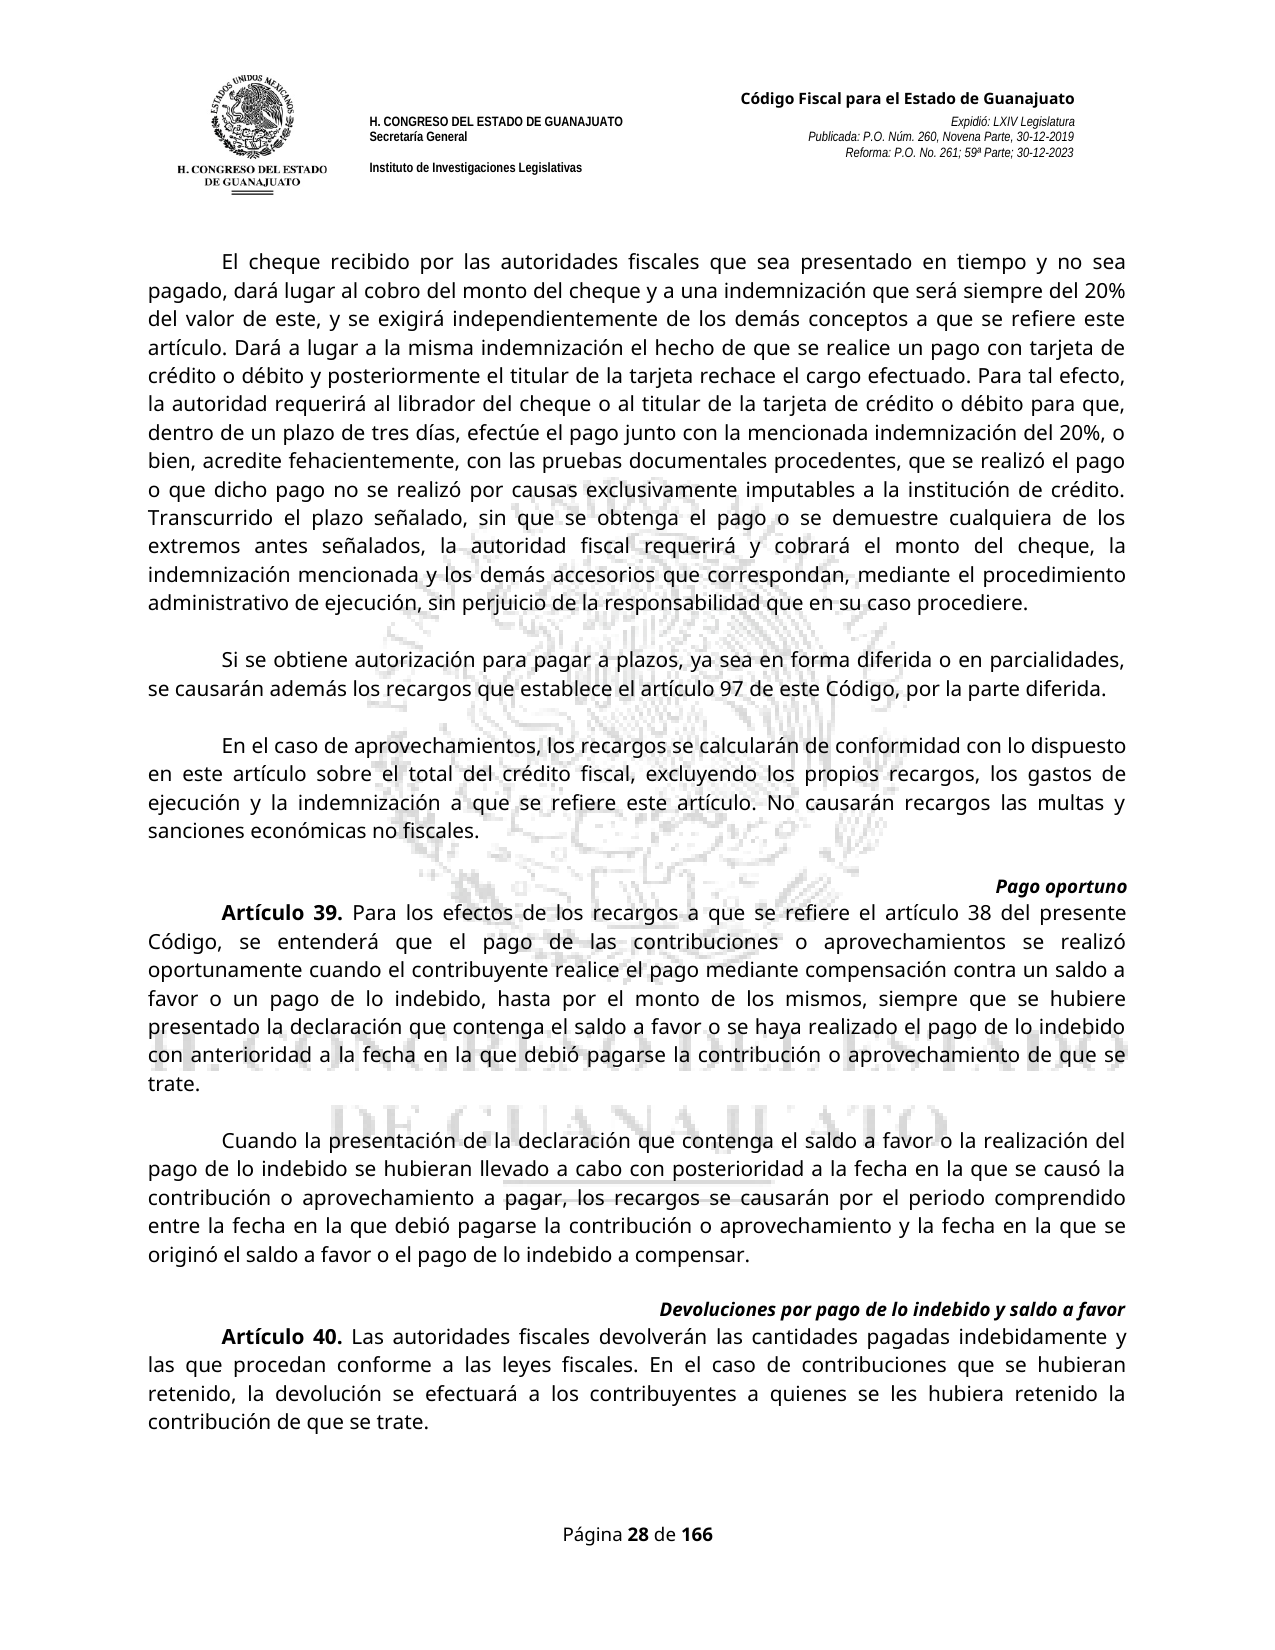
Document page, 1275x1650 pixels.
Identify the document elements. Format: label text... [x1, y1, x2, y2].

text Cuando la presentación de la declaración que contenga el saldo a favor o la realización del pago de lo indebido se hubieran llevado a cabo con posterioridad a la fecha en la que se causó la contribución o aprovechamiento a pagar, los recargos se causarán por el periodo comprendido entre la fecha en la que debió pagarse la contribución o aprovechamiento y la fecha en la que se originó el saldo a favor o el pago de lo indebido a compensar. [148, 1126, 1127, 1268]
text Si se obtiene autorización para pagar a plazos, ya sea en forma diferida o en parcialidades, se causarán además los recargos que establece el artículo 97 de este Código, por la parte diferida. [148, 645, 1127, 702]
text Pago oportuno [148, 873, 1127, 898]
text Devoluciones por pago de lo indebido y saldo a favor [148, 1297, 1127, 1322]
picture [177, 75, 327, 201]
text Artículo 40. Las autoridades fiscales devolverán las cantidades pagadas indebidamente y las que procedan conforme a las leyes fiscales. En el caso de contribuciones que se hubieran retenido, la devolución se efectuará a los contribuyentes a quienes se les hubiera retenido la contribución de que se trate. [148, 1322, 1127, 1436]
text Artículo 39. Para los efectos de los recargos a que se refiere el artículo 38 del presente Código, se entenderá que el pago de las contribuciones o aprovechamientos se realizó oportunamente cuando el contribuyente realice el pago mediante compensación contra un saldo a favor o un pago de lo indebido, hasta por el monto de los mismos, siempre que se hubiere presentado la declaración que contenga el saldo a favor o se haya realizado el pago de lo indebido con anterioridad a la fecha en la que debió pagarse la contribución o aprovechamiento de que se trate. [148, 898, 1127, 1097]
text En el caso de aprovechamientos, los recargos se calcularán de conformidad con lo dispuesto en este artículo sobre el total del crédito fiscal, excluyendo los propios recargos, los gastos de ejecución y la indemnización a que se refiere este artículo. No causarán recargos las multas y sanciones económicas no fiscales. [148, 731, 1127, 844]
text El cheque recibido por las autoridades fiscales que sea presentado en tiempo y no sea pagado, dará lugar al cobro del monto del cheque y a una indemnización que será siempre del 20% del valor de este, y se exigirá independientemente de los demás conceptos a que se refiere este artículo. Dará a lugar a la misma indemnización el hecho de que se realice un pago con tarjeta de crédito o débito y posteriormente el titular de la tarjeta rechace el cargo efectuado. Para tal efecto, la autoridad requerirá al librador del cheque o al titular de la tarjeta de crédito o débito para que, dentro de un plazo de tres días, efectúe el pago junto con la mencionada indemnización del 20%, o bien, acredite fehacientemente, con las pruebas documentales procedentes, que se realizó el pago o que dicho pago no se realizó por causas exclusivamente imputables a la institución de crédito. Transcurrido el plazo señalado, sin que se obtenga el pago o se demuestre cualquiera de los extremos antes señalados, la autoridad fiscal requerirá y cobrará el monto del cheque, la indemnización mencionada y los demás accesorios que correspondan, mediante el procedimiento administrativo de ejecución, sin perjuicio de la responsabilidad que en su caso procediere. [148, 247, 1127, 617]
